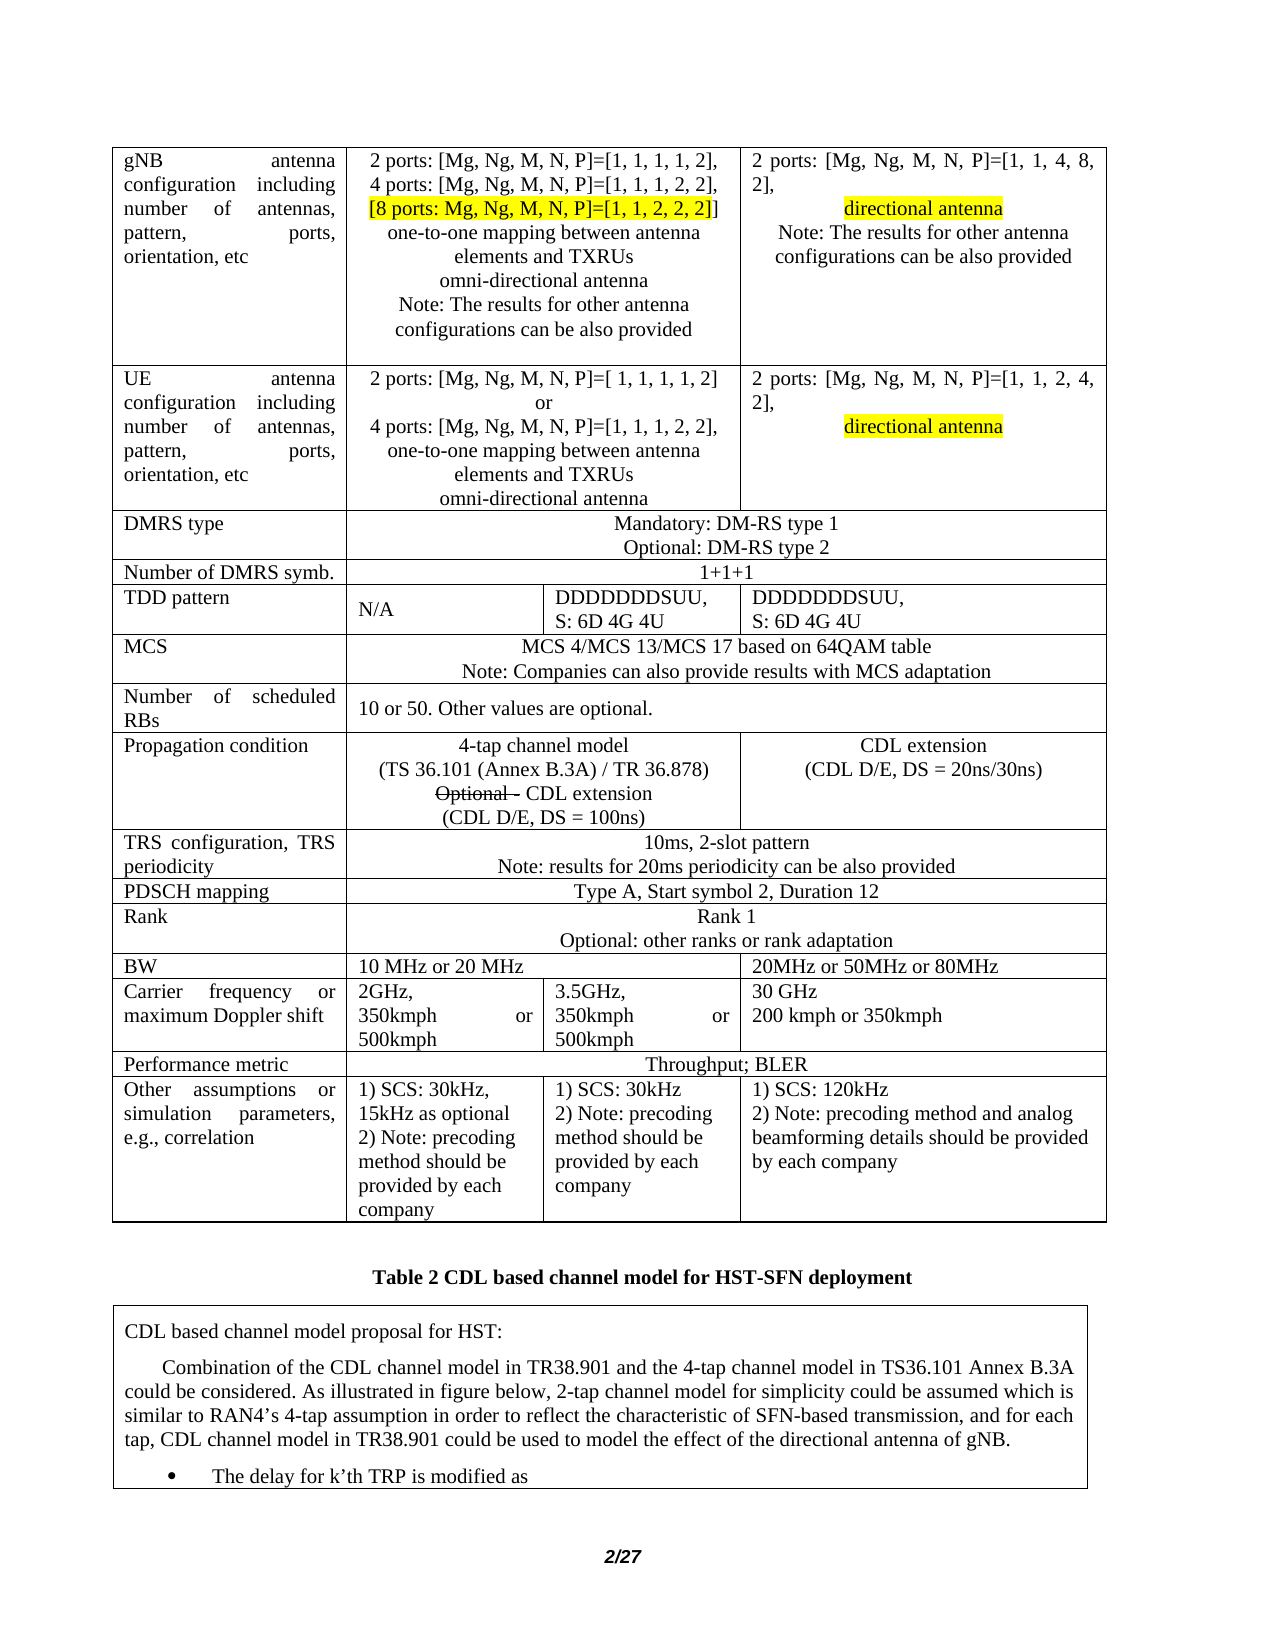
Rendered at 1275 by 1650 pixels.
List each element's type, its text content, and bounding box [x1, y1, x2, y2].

table_cell 2GHz, 350kmph or 500kmph [347, 979, 543, 1051]
table_cell CDL extension (CDL D/E, DS = 20ns/30ns) [741, 733, 1106, 829]
table_cell DMRS type [113, 511, 346, 559]
table_cell 4-tap channel model (TS 36.101 (Annex B.3A) / TR 36.878) Optional - CDL extension (CDL D/E, DS = 100ns) [347, 733, 740, 829]
table_cell 10 MHz or 20 MHz [347, 954, 740, 978]
table_cell 2 ports: [Mg, Ng, M, N, P]=[ 1, 1, 1, 1, 2] or 4 ports: [Mg, Ng, M, N, P]=[1, 1, 1, 2, 2], one-to-one mapping between antenna elements and TXRUs omni-directional antenna [347, 366, 740, 510]
table_cell 2 ports: [Mg, Ng, M, N, P]=[1, 1, 4, 8, 2], directional antenna Note: The results for other antenna configurations can be also provided [741, 148, 1106, 364]
table_cell 1) SCS: 120kHz 2) Note: precoding method and analog beamforming details should be provided by each company [741, 1077, 1106, 1221]
table_cell Mandatory: DM-RS type 1 Optional: DM-RS type 2 [347, 511, 1106, 559]
table_cell Type A, Start symbol 2, Duration 12 [347, 879, 1106, 903]
table_cell MCS 4/MCS 13/MCS 17 based on 64QAM table Note: Companies can also provide results with MCS adaptation [347, 635, 1106, 683]
table_cell Rank 1 Optional: other ranks or rank adaptation [347, 904, 1106, 952]
table_cell 2 ports: [Mg, Ng, M, N, P]=[1, 1, 1, 1, 2], 4 ports: [Mg, Ng, M, N, P]=[1, 1, 1, 2, 2], [8 ports: Mg, Ng, M, N, P]=[1, 1, 2, 2, 2]] one-to-one mapping between antenna elements and TXRUs omni-directional antenna Note: The results for other antenna configurations can be also provided [347, 148, 740, 364]
table_cell Other assumptions or simulation parameters, e.g., correlation [113, 1077, 346, 1221]
table_cell BW [113, 954, 346, 978]
table_cell PDSCH mapping [113, 879, 346, 903]
table_cell TDD pattern [113, 585, 346, 633]
table_cell Number of DMRS symb. [113, 560, 346, 584]
table_cell Propagation condition [113, 733, 346, 829]
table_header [114, 1306, 1087, 1488]
table_cell DDDDDDDSUU, S: 6D 4G 4U [741, 585, 1106, 633]
table_cell Rank [113, 904, 346, 952]
table_cell 3.5GHz, 350kmph or 500kmph [544, 979, 740, 1051]
table_cell 2 ports: [Mg, Ng, M, N, P]=[1, 1, 2, 4, 2], directional antenna [741, 366, 1106, 510]
table_cell MCS [113, 635, 346, 683]
table_cell N/A [347, 585, 543, 633]
table_cell 10 or 50. Other values are optional. [347, 684, 1106, 732]
table_cell 1) SCS: 30kHz, 15kHz as optional 2) Note: precoding method should be provided by each company [347, 1077, 543, 1221]
table_cell 10ms, 2-slot pattern Note: results for 20ms periodicity can be also provided [347, 830, 1106, 878]
table_cell 1+1+1 [347, 560, 1106, 584]
table_cell Carrier frequency or maximum Doppler shift [113, 979, 346, 1051]
text Table 2 CDL based channel model for HST-SFN deployment [112, 1265, 1172, 1289]
table_cell 1) SCS: 30kHz 2) Note: precoding method should be provided by each company [544, 1077, 740, 1221]
table_cell Throughput; BLER [347, 1052, 1106, 1076]
table_cell gNB antenna configuration including number of antennas, pattern, ports, orientation, etc [113, 148, 346, 364]
table_cell DDDDDDDSUU, S: 6D 4G 4U [544, 585, 740, 633]
table_cell 30 GHz 200 kmph or 350kmph [741, 979, 1106, 1051]
table_cell UE antenna configuration including number of antennas, pattern, ports, orientation, etc [113, 366, 346, 510]
table_cell TRS configuration, TRS periodicity [113, 830, 346, 878]
table_cell Performance metric [113, 1052, 346, 1076]
table_cell 20MHz or 50MHz or 80MHz [741, 954, 1106, 978]
table_cell Number of scheduled RBs [113, 684, 346, 732]
